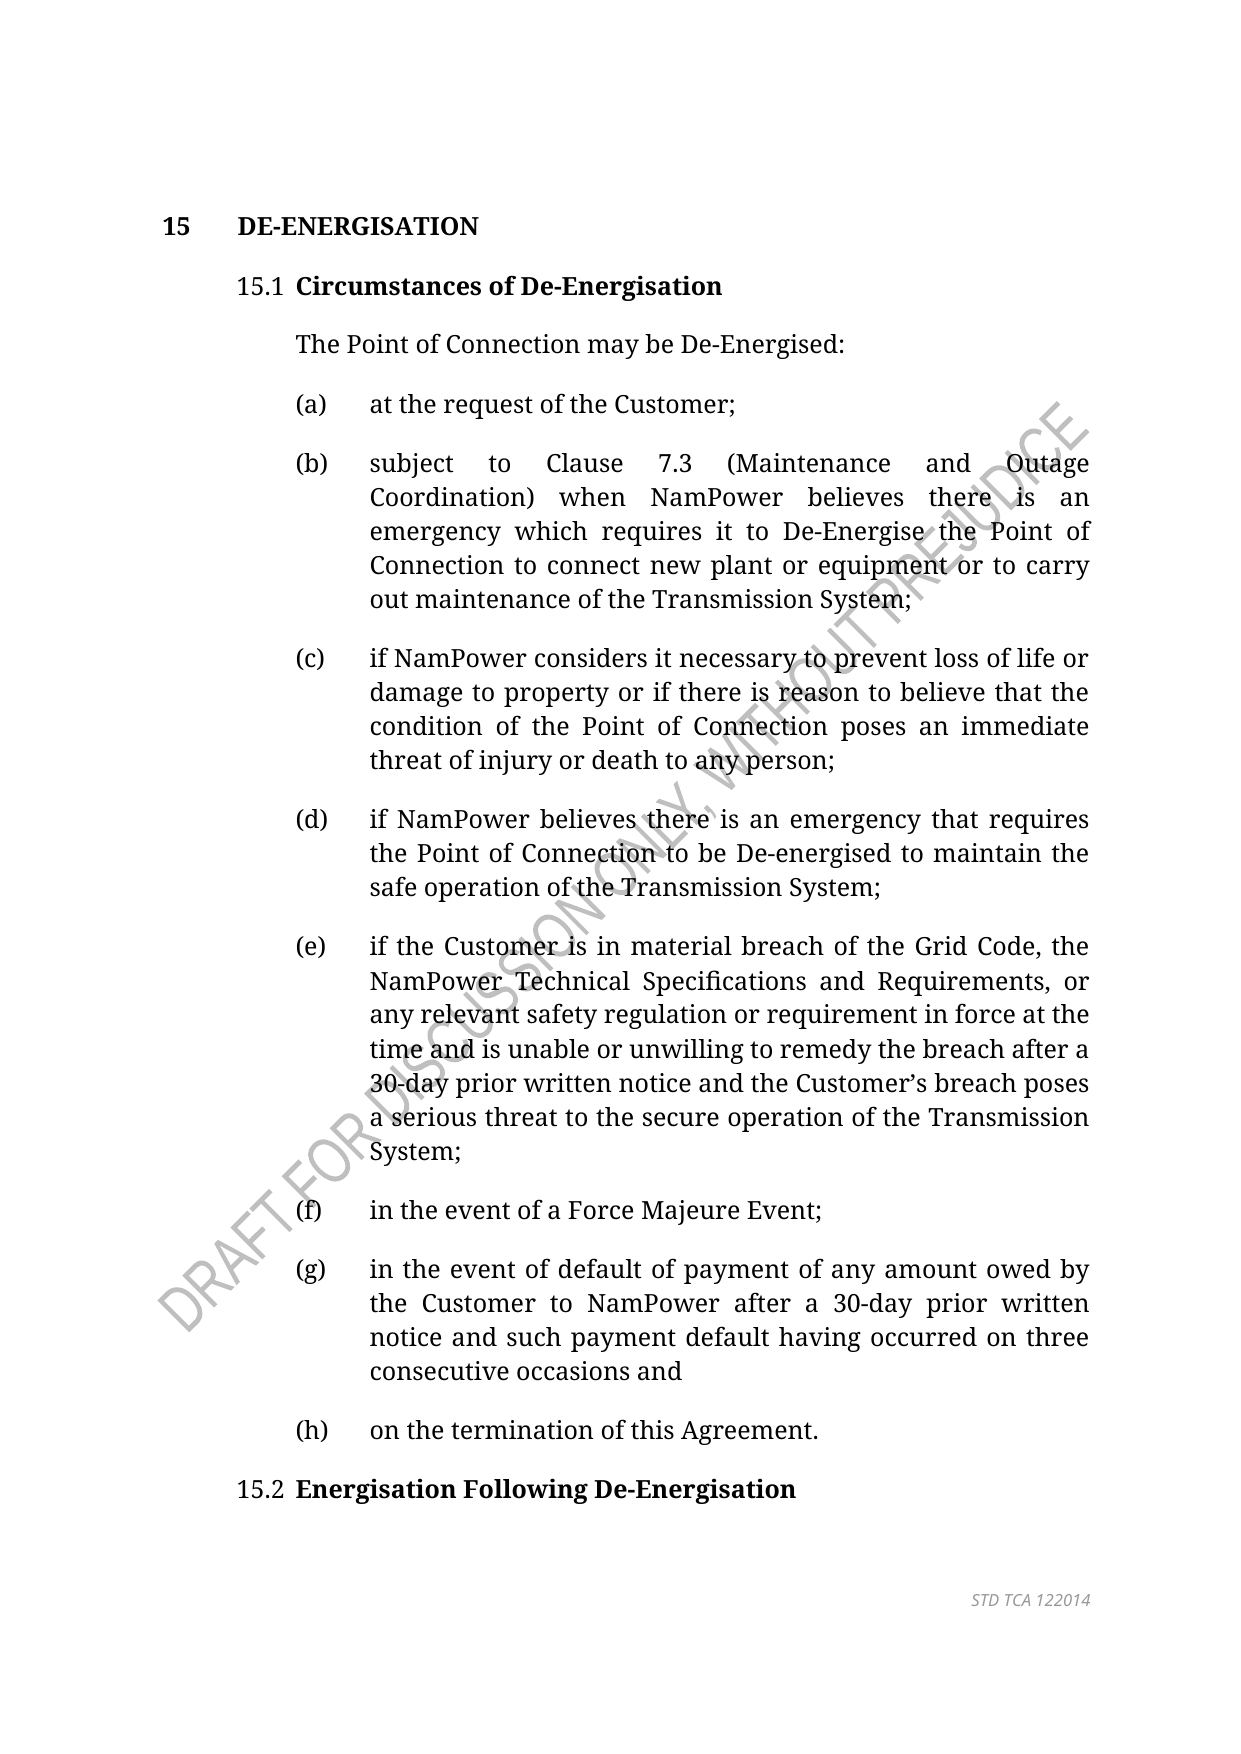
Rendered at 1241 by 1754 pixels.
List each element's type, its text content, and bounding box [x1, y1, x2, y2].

list at the request of the Customer; [295, 386, 1090, 420]
text The Point of Connection may be De-Energised: [295, 327, 1090, 361]
list in the event of default of payment of any amount owed by the Customer to NamPower after a 30-day prior written notice and such payment default having occurred on three consecutive occasions and [295, 1252, 1090, 1388]
list DE-ENERGISATION [162, 209, 1090, 243]
list Circumstances of De-Energisation [236, 268, 1090, 302]
list subject to Clause 7.3 (Maintenance and Outage Coordination) when NamPower believes there is an emergency which requires it to De-Energise the Point of Connection to connect new plant or equipment or to carry out maintenance of the Transmission System; [295, 445, 1090, 616]
list if NamPower believes there is an emergency that requires the Point of Connection to be De-energised to maintain the safe operation of the Transmission System; [295, 802, 1090, 904]
list in the event of a Force Majeure Event; [295, 1192, 1090, 1227]
list if NamPower considers it necessary to prevent loss of life or damage to property or if there is reason to believe that the condition of the Point of Connection poses an immediate threat of injury or death to any person; [295, 641, 1090, 777]
list if the Customer is in material breach of the Grid Code, the NamPower Technical Specifications and Requirements, or any relevant safety regulation or requirement in force at the time and is unable or unwilling to remedy the breach after a 30-day prior written notice and the Customer’s breach poses a serious threat to the secure operation of the Transmission System; [295, 929, 1090, 1167]
list on the termination of this Agreement. [295, 1413, 1090, 1447]
list Energisation Following De-Energisation [236, 1472, 1090, 1506]
